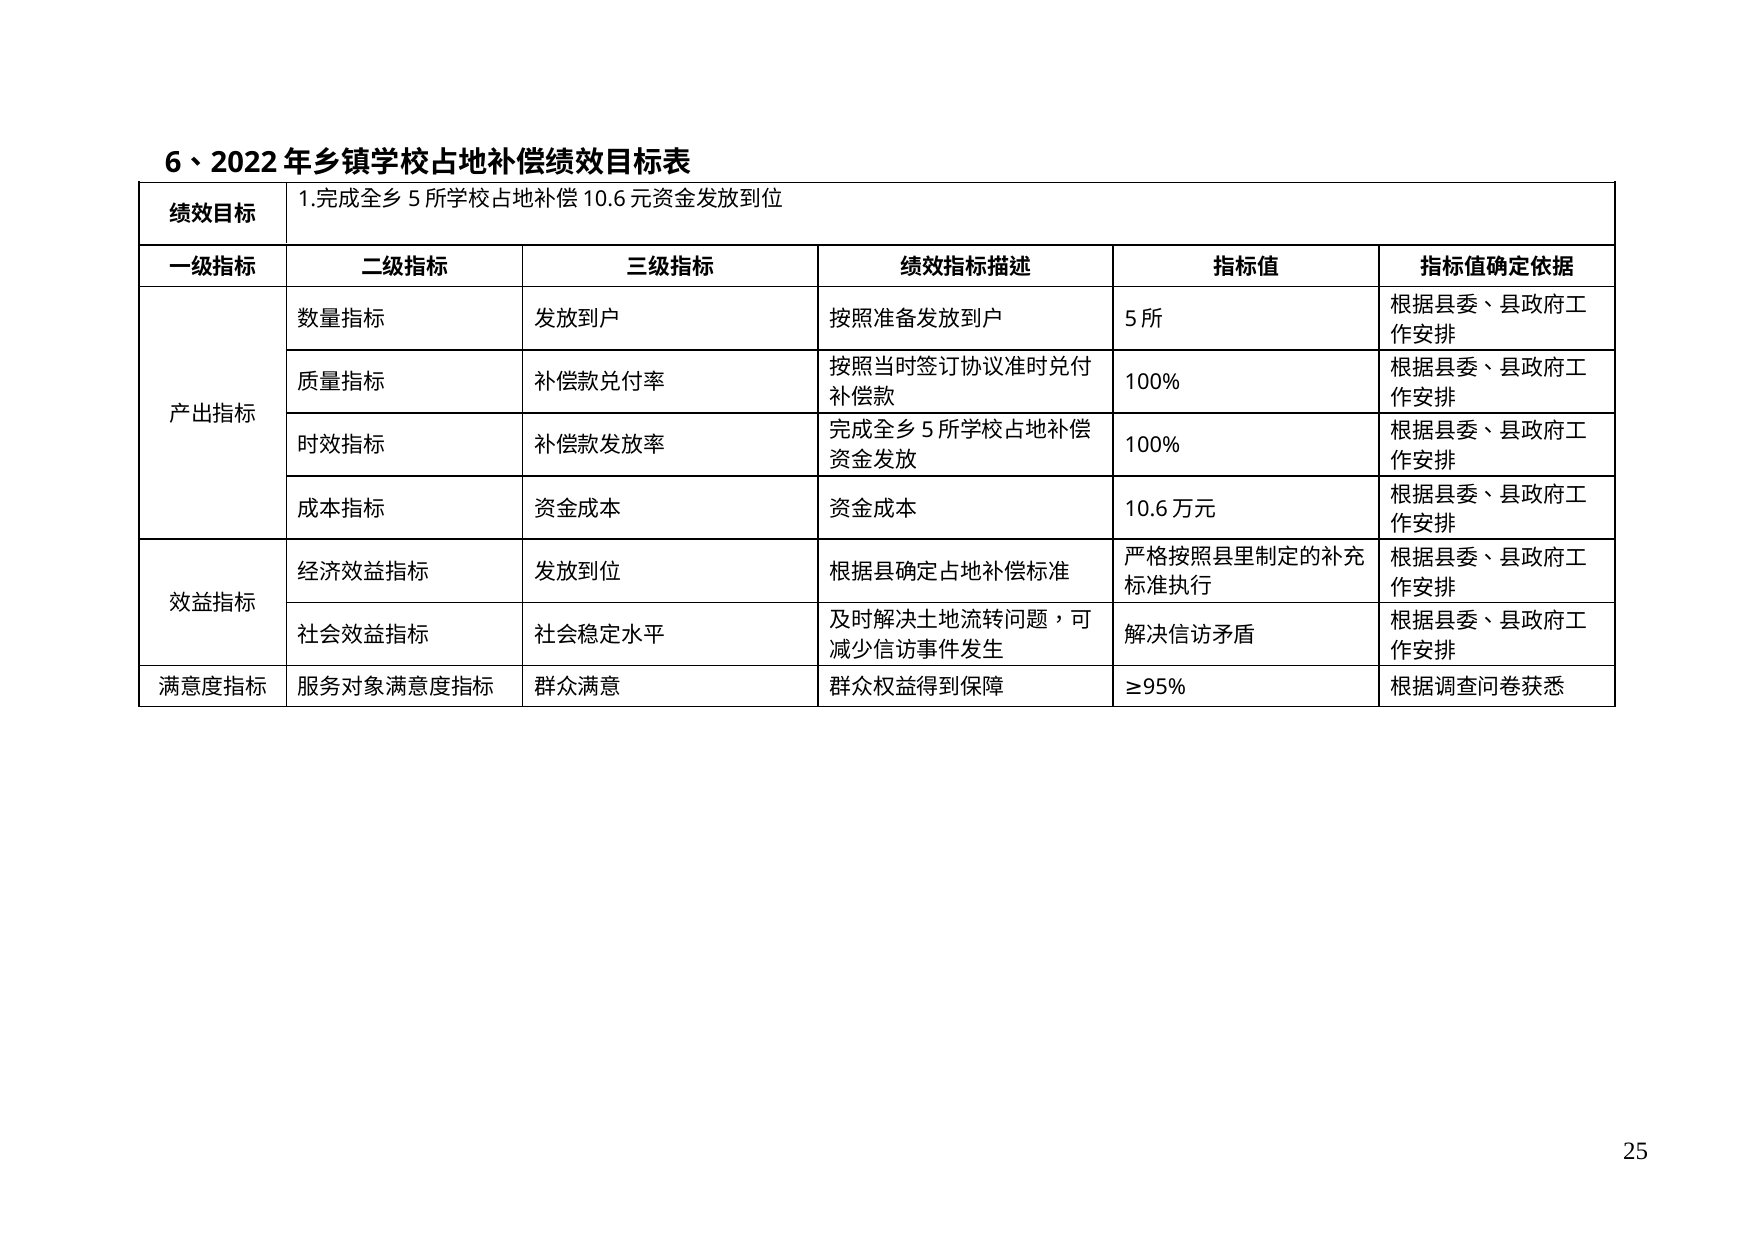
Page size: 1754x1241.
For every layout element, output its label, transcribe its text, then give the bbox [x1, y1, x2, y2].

table_cell 按照当时签订协议准时兑付补偿款 [819, 351, 1112, 412]
table_cell 按照准备发放到户 [819, 287, 1112, 349]
table_cell 质量指标 [287, 351, 522, 412]
table_cell 数量指标 [287, 287, 522, 349]
table_cell 资金成本 [819, 477, 1112, 538]
table_header 1.完成全乡5所学校占地补偿10.6元资金发放到位 [287, 183, 1614, 243]
table_cell 时效指标 [287, 414, 522, 475]
table_cell 满意度指标 [140, 666, 286, 706]
table_cell 根据县确定占地补偿标准 [819, 540, 1112, 601]
table_cell 根据县委、县政府工作安排 [1380, 603, 1614, 664]
table_cell 补偿款兑付率 [523, 351, 817, 412]
table_cell 服务对象满意度指标 [287, 666, 522, 706]
text 6、2022年乡镇学校占地补偿绩效目标表 [106, 142, 1648, 181]
table_cell ≥95% [1114, 666, 1378, 706]
table_cell 根据县委、县政府工作安排 [1380, 351, 1614, 412]
table_cell 补偿款发放率 [523, 414, 817, 475]
table_cell 严格按照县里制定的补充标准执行 [1114, 540, 1378, 601]
table_cell 5所 [1114, 287, 1378, 349]
table_cell 根据县委、县政府工作安排 [1380, 477, 1614, 538]
table_header 三级指标 [523, 246, 817, 286]
table_cell 完成全乡5所学校占地补偿资金发放 [819, 414, 1112, 475]
table_cell 社会效益指标 [287, 603, 522, 664]
table_header 绩效指标描述 [819, 246, 1112, 286]
table_header 二级指标 [287, 246, 522, 286]
table_cell 根据县委、县政府工作安排 [1380, 414, 1614, 475]
table_cell 根据调查问卷获悉 [1380, 666, 1614, 706]
table_cell 社会稳定水平 [523, 603, 817, 664]
table_header 指标值确定依据 [1380, 246, 1614, 286]
table_header 一级指标 [140, 246, 286, 286]
table_header 指标值 [1114, 246, 1378, 286]
table_header 绩效目标 [140, 183, 286, 243]
table_cell 成本指标 [287, 477, 522, 538]
table_cell 产出指标 [140, 287, 286, 538]
table_cell 及时解决土地流转问题，可减少信访事件发生 [819, 603, 1112, 664]
table_cell 群众满意 [523, 666, 817, 706]
table_cell 资金成本 [523, 477, 817, 538]
table_cell 发放到位 [523, 540, 817, 601]
table_cell 经济效益指标 [287, 540, 522, 601]
table_cell 根据县委、县政府工作安排 [1380, 540, 1614, 601]
table_cell 解决信访矛盾 [1114, 603, 1378, 664]
table_cell 效益指标 [140, 540, 286, 664]
table_cell 根据县委、县政府工作安排 [1380, 287, 1614, 349]
table_cell 100% [1114, 414, 1378, 475]
table_cell 群众权益得到保障 [819, 666, 1112, 706]
table_cell 100% [1114, 351, 1378, 412]
table_cell 发放到户 [523, 287, 817, 349]
table_cell 10.6万元 [1114, 477, 1378, 538]
